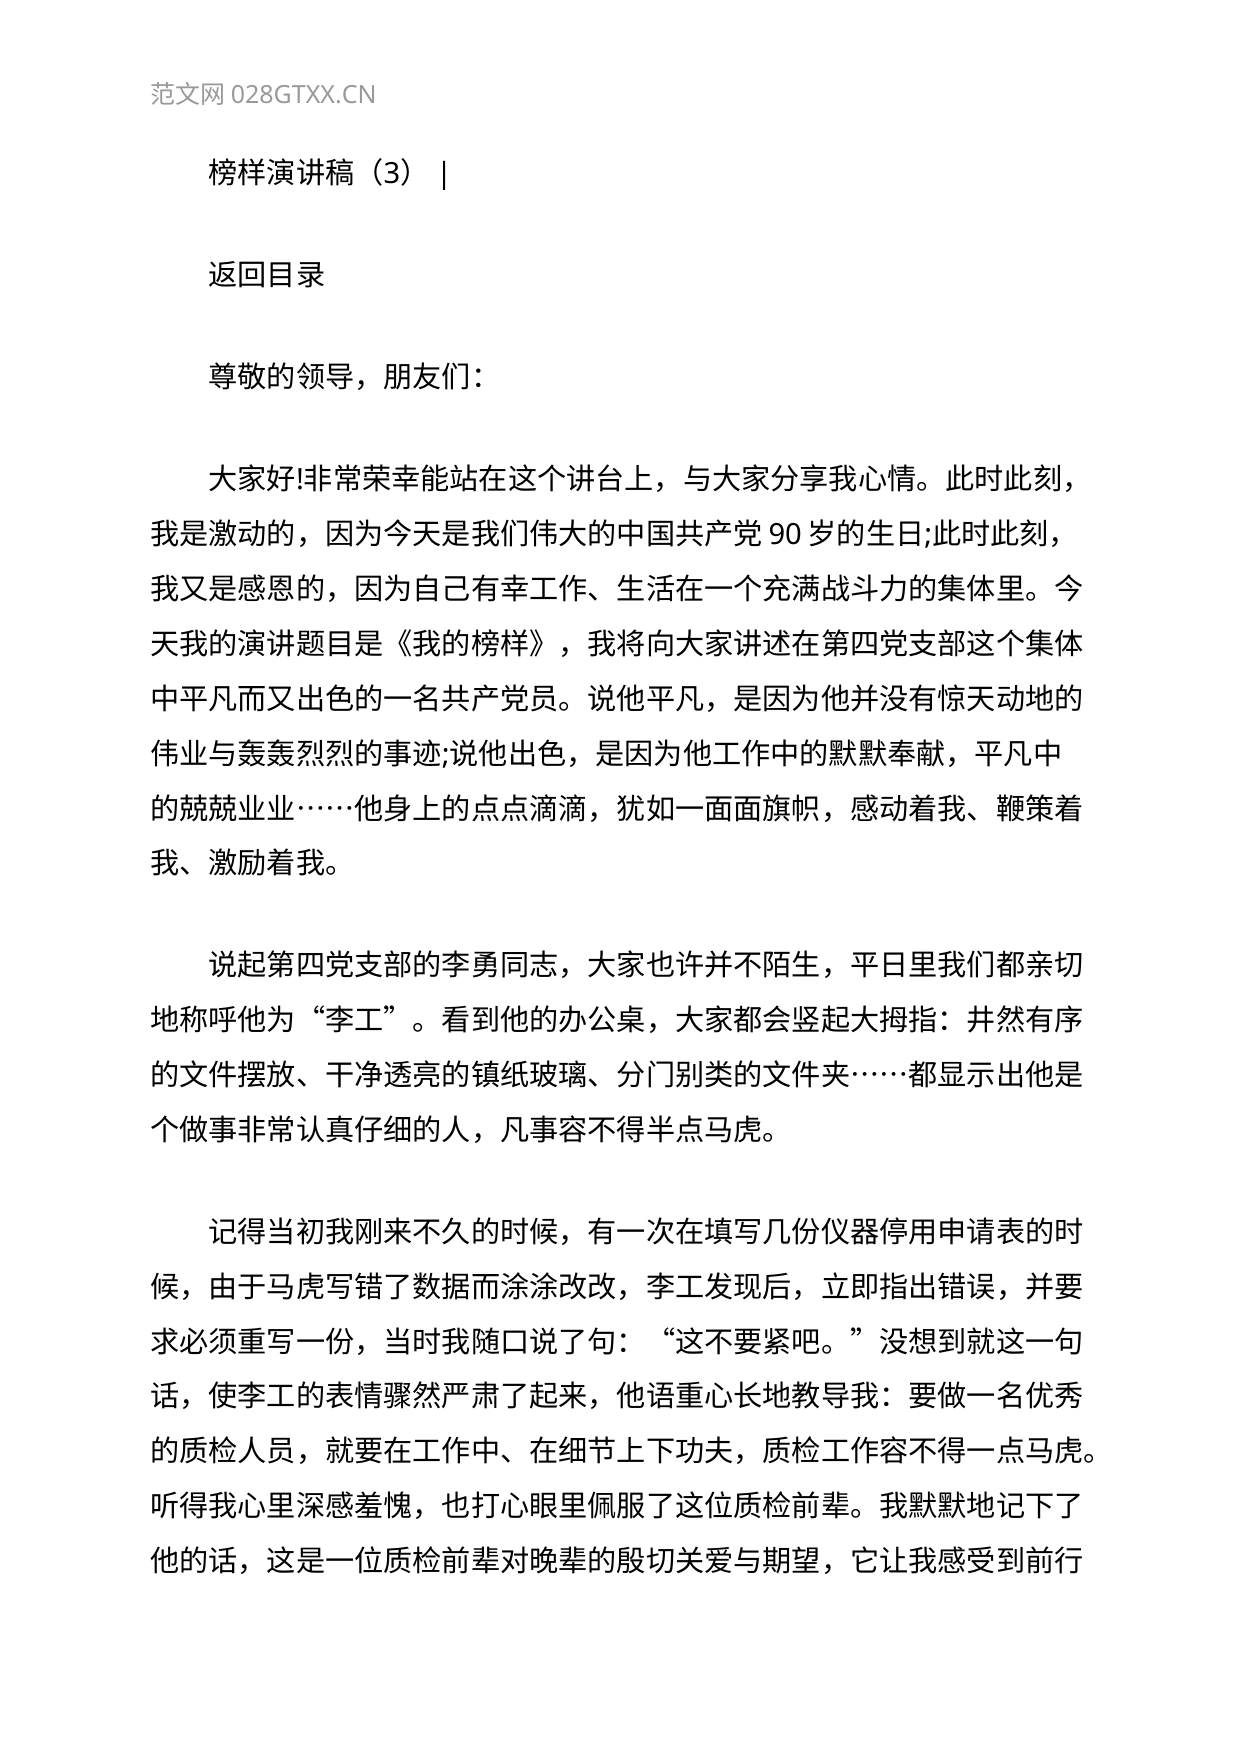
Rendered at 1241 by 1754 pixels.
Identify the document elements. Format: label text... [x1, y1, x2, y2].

text 大家好!非常荣幸能站在这个讲台上，与大家分享我心情。此时此刻，我是激动的，因为今天是我们伟大的中国共产党90岁的生日;此时此刻，我又是感恩的，因为自己有幸工作、生活在一个充满战斗力的集体里。今天我的演讲题目是《我的榜样》，我将向大家讲述在第四党支部这个集体中平凡而又出色的一名共产党员。说他平凡，是因为他并没有惊天动地的伟业与轰轰烈烈的事迹;说他出色，是因为他工作中的默默奉献，平凡中的兢兢业业……他身上的点点滴滴，犹如一面面旗帜，感动着我、鞭策着我、激励着我。 [150, 456, 1090, 882]
text 说起第四党支部的李勇同志，大家也许并不陌生，平日里我们都亲切地称呼他为“李工”。看到他的办公桌，大家都会竖起大拇指：井然有序的文件摆放、干净透亮的镇纸玻璃、分门别类的文件夹……都显示出他是个做事非常认真仔细的人，凡事容不得半点马虎。 [150, 942, 1090, 1149]
text 榜样演讲稿（3） | [150, 150, 1090, 192]
text 返回目录 [150, 252, 1090, 294]
text 尊敬的领导，朋友们： [150, 354, 1090, 396]
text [150, 1208, 1090, 1580]
